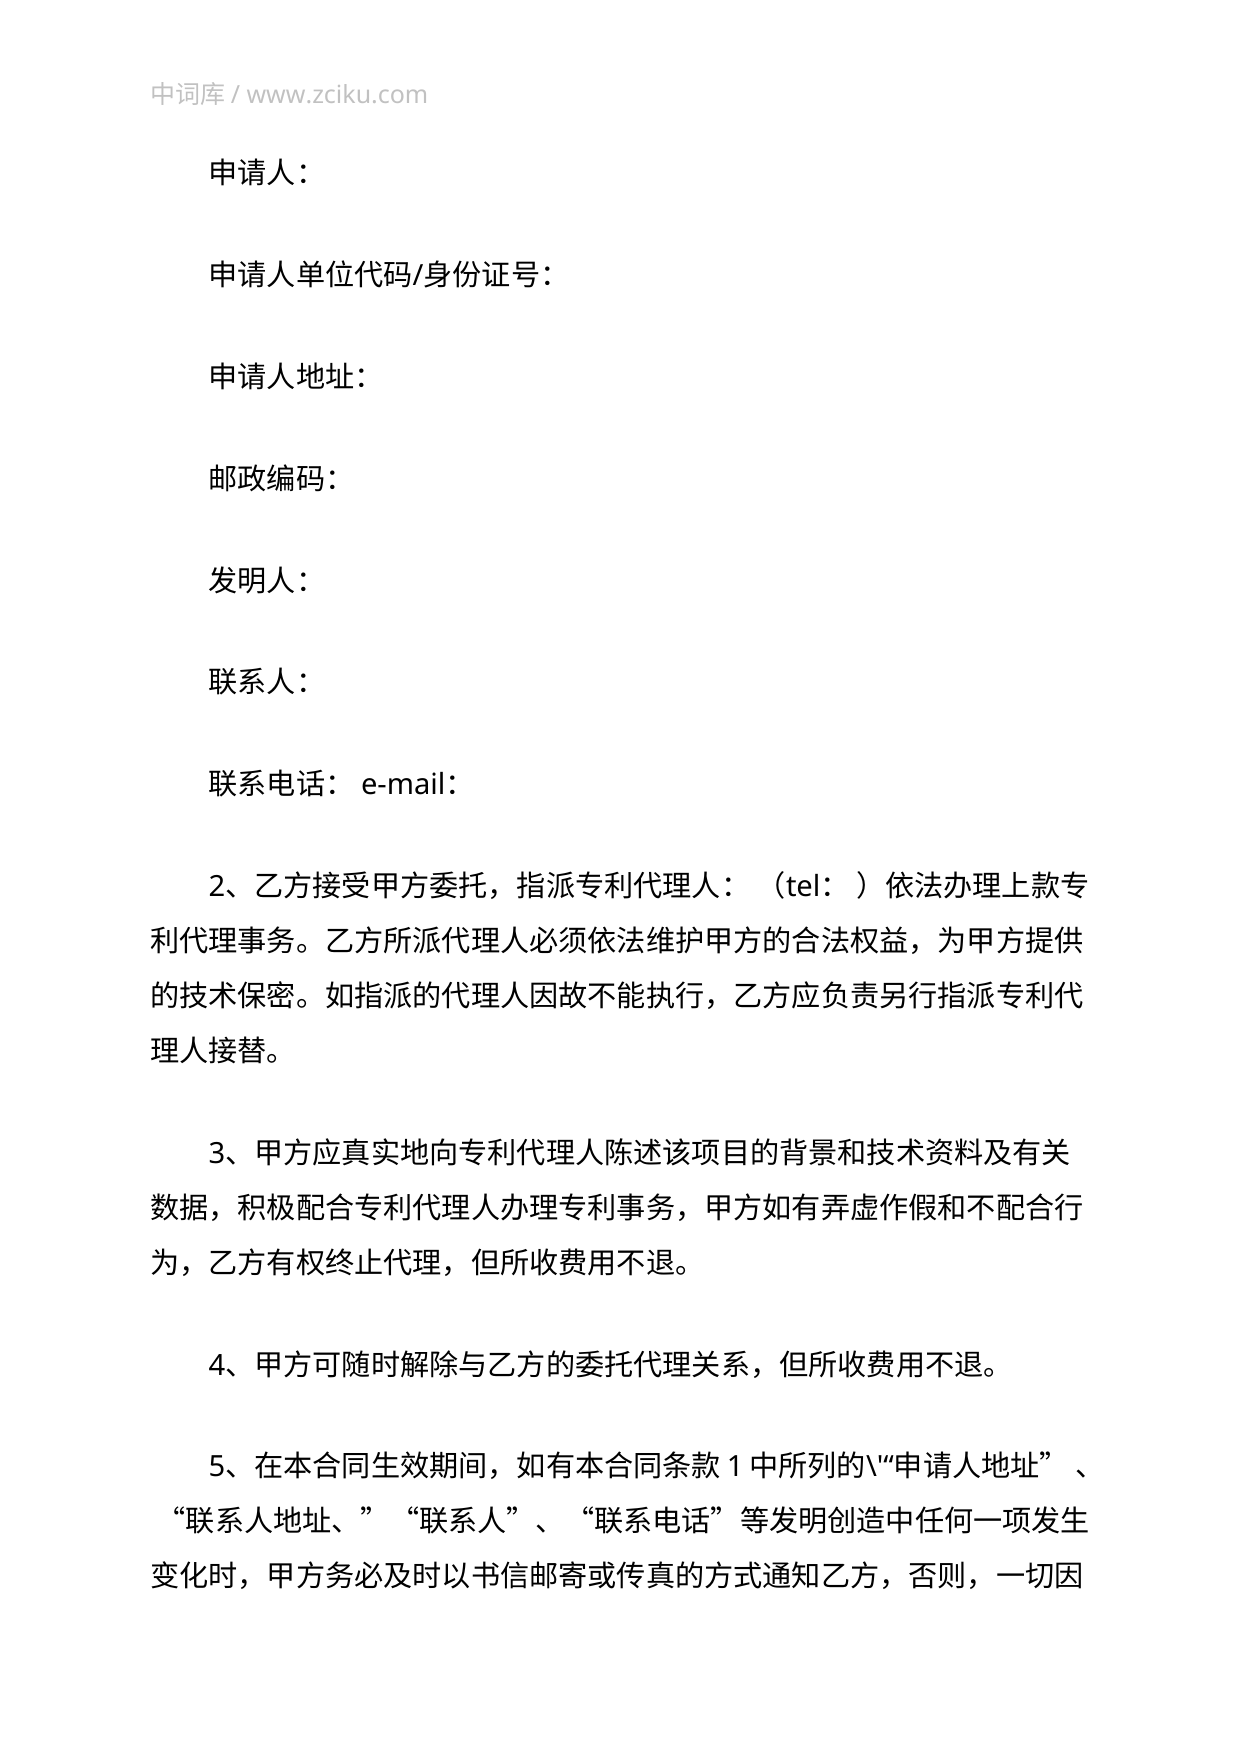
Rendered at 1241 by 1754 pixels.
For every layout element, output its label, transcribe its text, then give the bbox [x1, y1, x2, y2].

text 申请人： [150, 150, 1090, 192]
text 3、甲方应真实地向专利代理人陈述该项目的背景和技术资料及有关数据，积极配合专利代理人办理专利事务，甲方如有弄虚作假和不配合行为，乙方有权终止代理，但所收费用不退。 [150, 1129, 1090, 1282]
text 申请人单位代码/身份证号： [150, 252, 1090, 294]
text 发明人： [150, 557, 1090, 599]
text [150, 1443, 1090, 1595]
text 联系电话： e-mail： [150, 761, 1090, 803]
text 邮政编码： [150, 456, 1090, 498]
text 申请人地址： [150, 354, 1090, 396]
text 联系人： [150, 659, 1090, 701]
text 4、甲方可随时解除与乙方的委托代理关系，但所收费用不退。 [150, 1341, 1090, 1383]
text 2、乙方接受甲方委托，指派专利代理人： （tel： ）依法办理上款专利代理事务。乙方所派代理人必须依法维护甲方的合法权益，为甲方提供的技术保密。如指派的代理人因故不能执行，乙方应负责另行指派专利代理人接替。 [150, 863, 1090, 1070]
